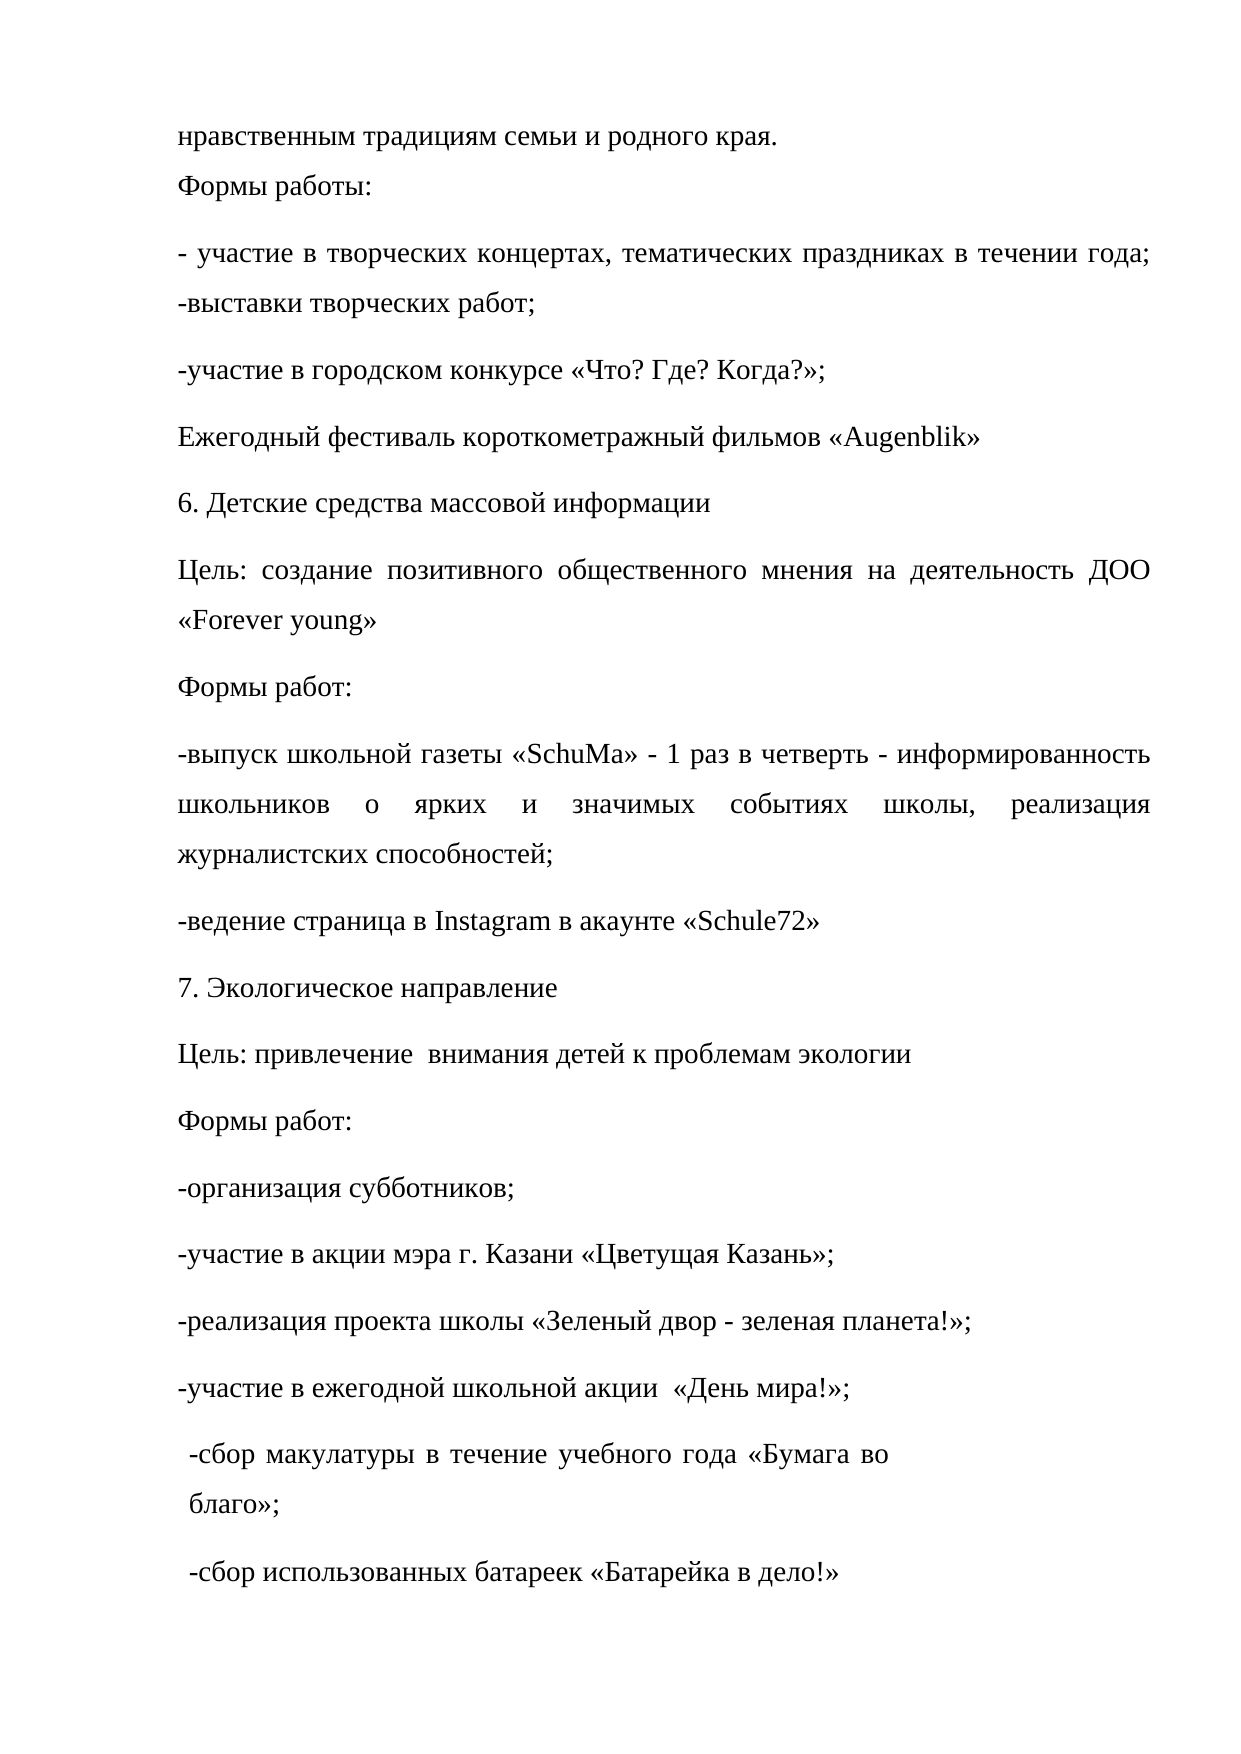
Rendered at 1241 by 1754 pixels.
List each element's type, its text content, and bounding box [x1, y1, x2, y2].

text -реализация проекта школы «Зеленый двор - зеленая планета!»; [177, 1303, 1152, 1337]
text Формы работ: [177, 669, 1152, 703]
text -участие в городском конкурсе «Что? Где? Когда?»; [177, 352, 1152, 386]
text -участие в акции мэра г. Казани «Цветущая Казань»; [177, 1236, 1152, 1270]
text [177, 118, 1152, 202]
text - участие в творческих концертах, тематических праздниках в течении года; -выставки творческих работ; [177, 235, 1152, 319]
text Формы работ: [177, 1103, 1152, 1137]
text Ежегодный фестиваль короткометражный фильмов «Augenblik» [177, 419, 1152, 452]
text -выпуск школьной газеты «SchuMa» - 1 раз в четверть - информированность школьников о ярких и значимых событиях школы, реализация журналистских способностей; [177, 736, 1152, 870]
text Цель: создание позитивного общественного мнения на деятельность ДОО «Forever young» [177, 552, 1152, 636]
text -организация субботников; [177, 1170, 1152, 1203]
text 7. Экологическое направление [177, 970, 1152, 1003]
table_header -сбор макулатуры в течение учебного года «Бумага во благо»; [177, 1436, 901, 1554]
table_cell -сбор использованных батареек «Батарейка в дело!» [177, 1554, 901, 1622]
text 6. Детские средства массовой информации [177, 485, 1152, 519]
text -ведение страница в Instagram в акаунте «Schule72» [177, 903, 1152, 937]
text Цель: привлечение внимания детей к проблемам экологии [177, 1036, 1152, 1070]
text -участие в ежегодной школьной акции «День мира!»; [177, 1370, 1152, 1403]
